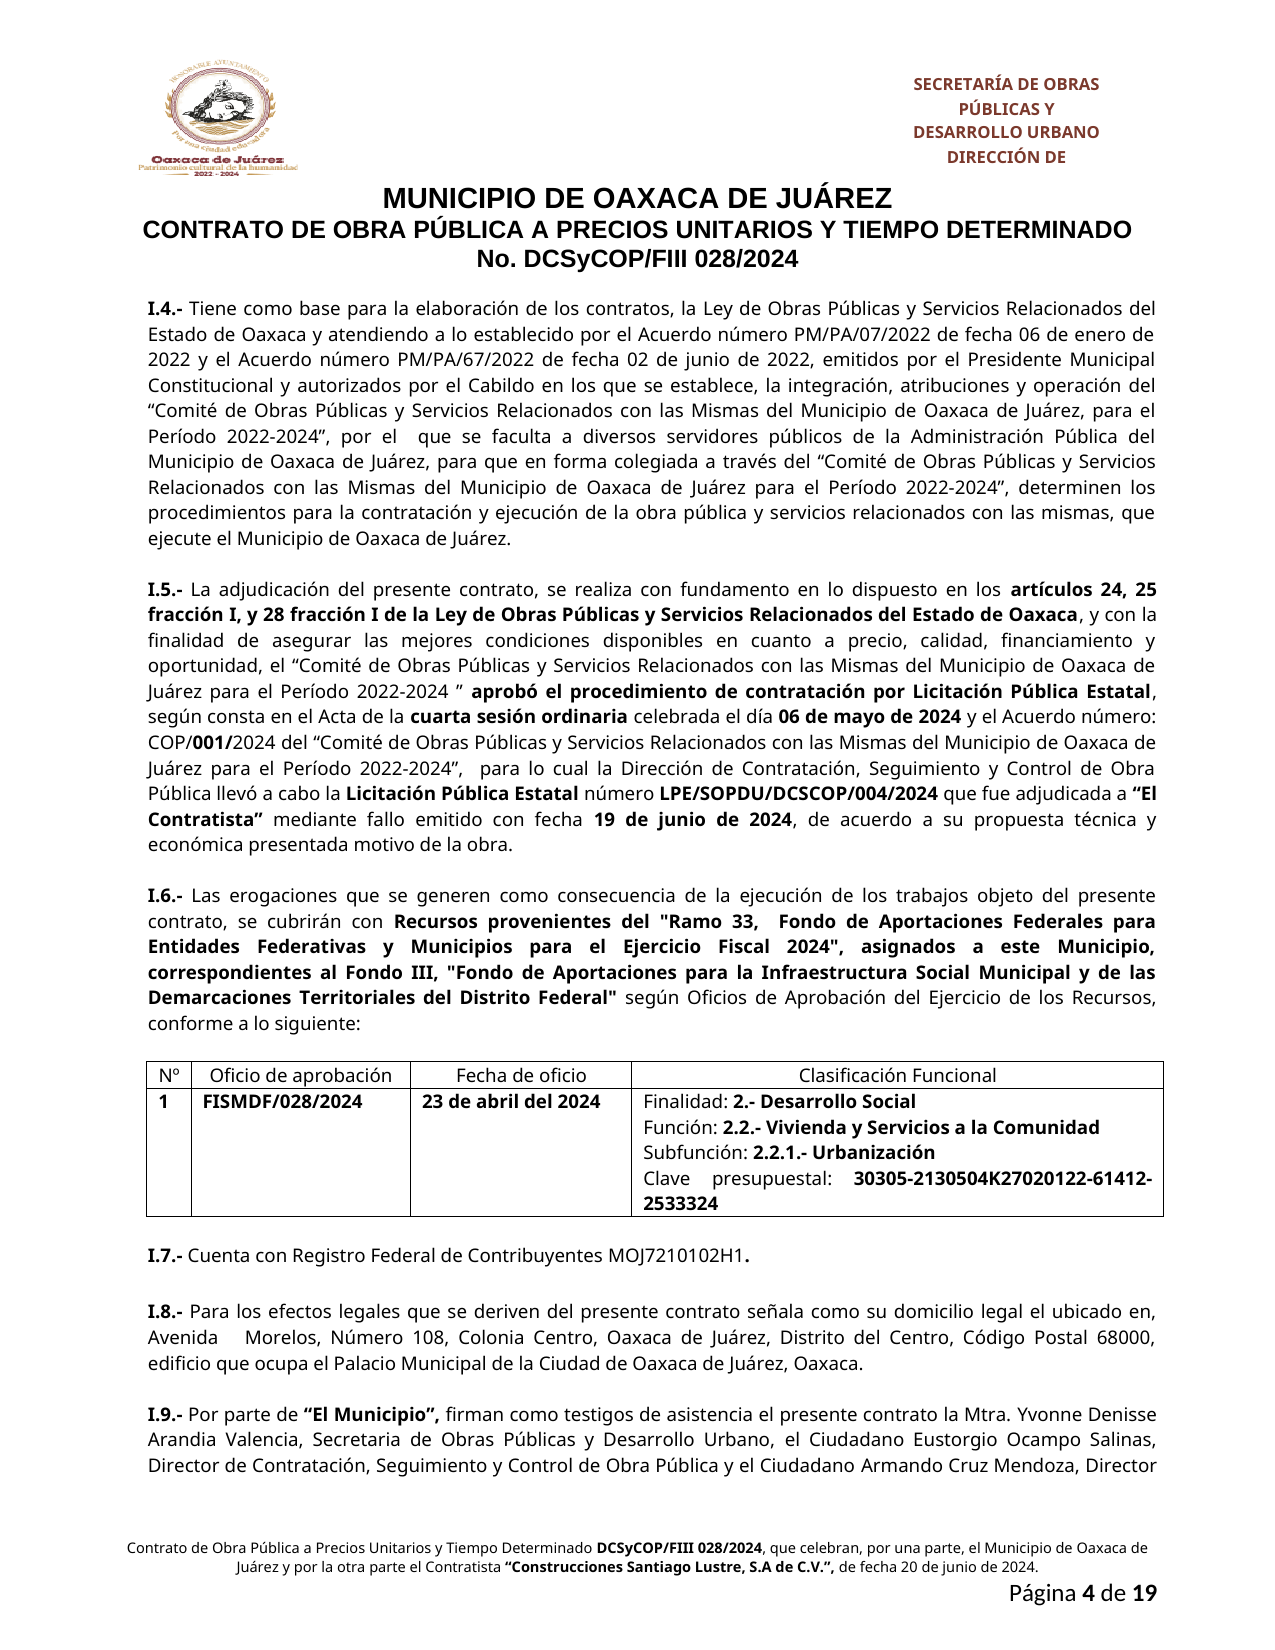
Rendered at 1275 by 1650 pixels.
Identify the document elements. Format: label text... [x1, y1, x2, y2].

table_cell 23 de abril del 2024 [411, 1089, 631, 1216]
text I.6.- Las erogaciones que se generen como consecuencia de la ejecución de los trabajos objeto del presente contrato, se cubrirán con Recursos provenientes del "Ramo 33, Fondo de Aportaciones Federales para Entidades Federativas y Municipios para el Ejercicio Fiscal 2024", asignados a este Municipio, correspondientes al Fondo III, "Fondo de Aportaciones para la Infraestructura Social Municipal y de las Demarcaciones Territoriales del Distrito Federal" según Oficios de Aprobación del Ejercicio de los Recursos, conforme a lo siguiente: [148, 882, 1157, 1036]
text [148, 1401, 1157, 1477]
table_header Nº [147, 1062, 191, 1088]
text I.7.- Cuenta con Registro Federal de Contribuyentes MOJ7210102H1. [148, 1243, 1157, 1268]
table_cell FISMDF/028/2024 [192, 1089, 410, 1216]
table_header Oficio de aprobación [192, 1062, 410, 1088]
table_header Clasificación Funcional [632, 1062, 1163, 1088]
table_cell Finalidad: 2.- Desarrollo Social Función: 2.2.- Vivienda y Servicios a la Comunidad Subfunción: 2.2.1.- Urbanización Clave presupuestal: 30305-2130504K27020122-61412-2533324 [632, 1089, 1163, 1216]
text I.5.- La adjudicación del presente contrato, se realiza con fundamento en lo dispuesto en los artículos 24, 25 fracción I, y 28 fracción I de la Ley de Obras Públicas y Servicios Relacionados del Estado de Oaxaca, y con la finalidad de asegurar las mejores condiciones disponibles en cuanto a precio, calidad, financiamiento y oportunidad, el “Comité de Obras Públicas y Servicios Relacionados con las Mismas del Municipio de Oaxaca de Juárez para el Período 2022-2024 ” aprobó el procedimiento de contratación por Licitación Pública Estatal, según consta en el Acta de la cuarta sesión ordinaria celebrada el día 06 de mayo de 2024 y el Acuerdo número: COP/001/2024 del “Comité de Obras Públicas y Servicios Relacionados con las Mismas del Municipio de Oaxaca de Juárez para el Período 2022-2024”, para lo cual la Dirección de Contratación, Seguimiento y Control de Obra Pública llevó a cabo la Licitación Pública Estatal número LPE/SOPDU/DCSCOP/004/2024 que fue adjudicada a “El Contratista” mediante fallo emitido con fecha 19 de junio de 2024, de acuerdo a su propuesta técnica y económica presentada motivo de la obra. [148, 576, 1157, 857]
table_cell 1 [147, 1089, 191, 1216]
table_header Fecha de oficio [411, 1062, 631, 1088]
text I.8.- Para los efectos legales que se deriven del presente contrato señala como su domicilio legal el ubicado en, Avenida Morelos, Número 108, Colonia Centro, Oaxaca de Juárez, Distrito del Centro, Código Postal 68000, edificio que ocupa el Palacio Municipal de la Ciudad de Oaxaca de Juárez, Oaxaca. [148, 1299, 1157, 1375]
text I.4.- Tiene como base para la elaboración de los contratos, la Ley de Obras Públicas y Servicios Relacionados del Estado de Oaxaca y atendiendo a lo establecido por el Acuerdo número PM/PA/07/2022 de fecha 06 de enero de 2022 y el Acuerdo número PM/PA/67/2022 de fecha 02 de junio de 2022, emitidos por el Presidente Municipal Constitucional y autorizados por el Cabildo en los que se establece, la integración, atribuciones y operación del “Comité de Obras Públicas y Servicios Relacionados con las Mismas del Municipio de Oaxaca de Juárez, para el Período 2022-2024”, por el que se faculta a diversos servidores públicos de la Administración Pública del Municipio de Oaxaca de Juárez, para que en forma colegiada a través del “Comité de Obras Públicas y Servicios Relacionados con las Mismas del Municipio de Oaxaca de Juárez para el Período 2022-2024”, determinen los procedimientos para la contratación y ejecución de la obra pública y servicios relacionados con las mismas, que ejecute el Municipio de Oaxaca de Juárez. [148, 295, 1157, 551]
